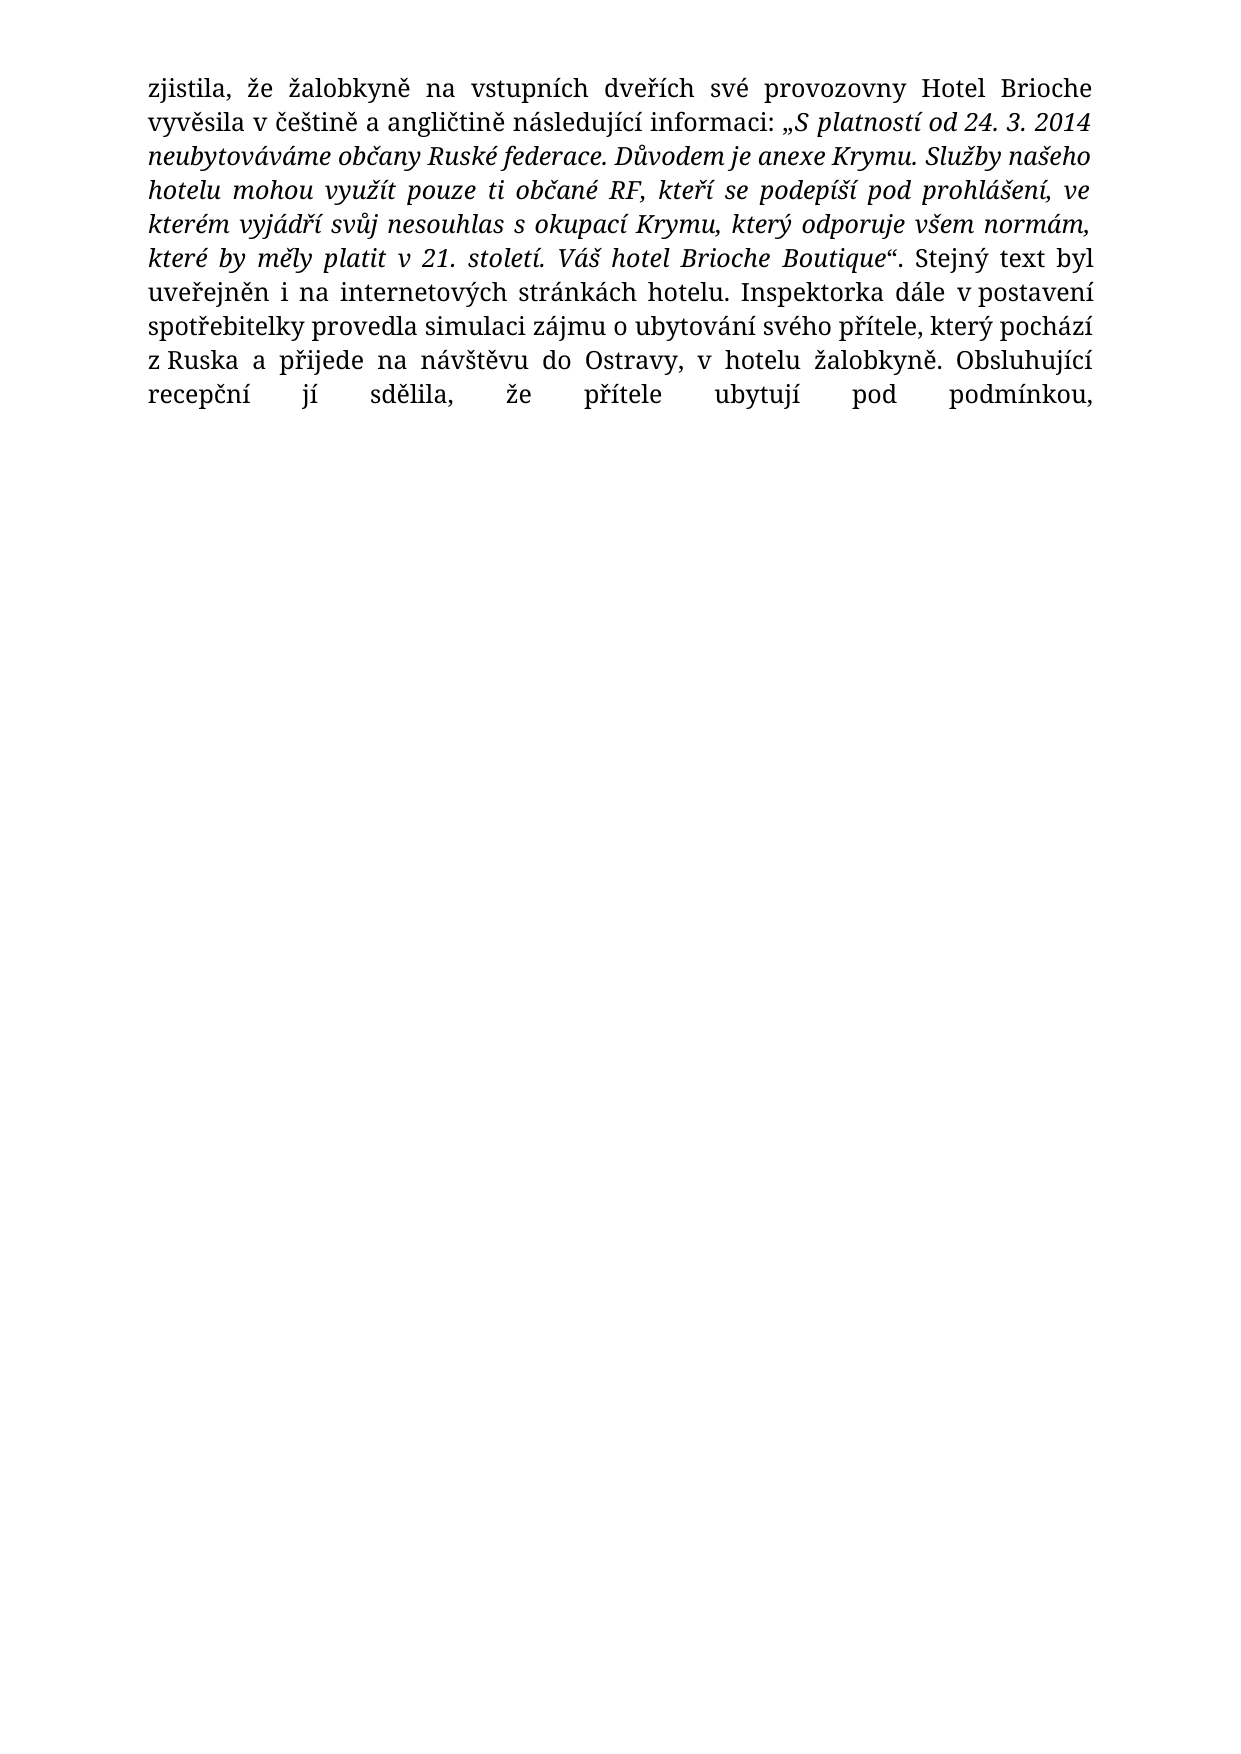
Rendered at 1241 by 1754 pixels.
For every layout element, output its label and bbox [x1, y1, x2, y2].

text [148, 71, 1094, 437]
